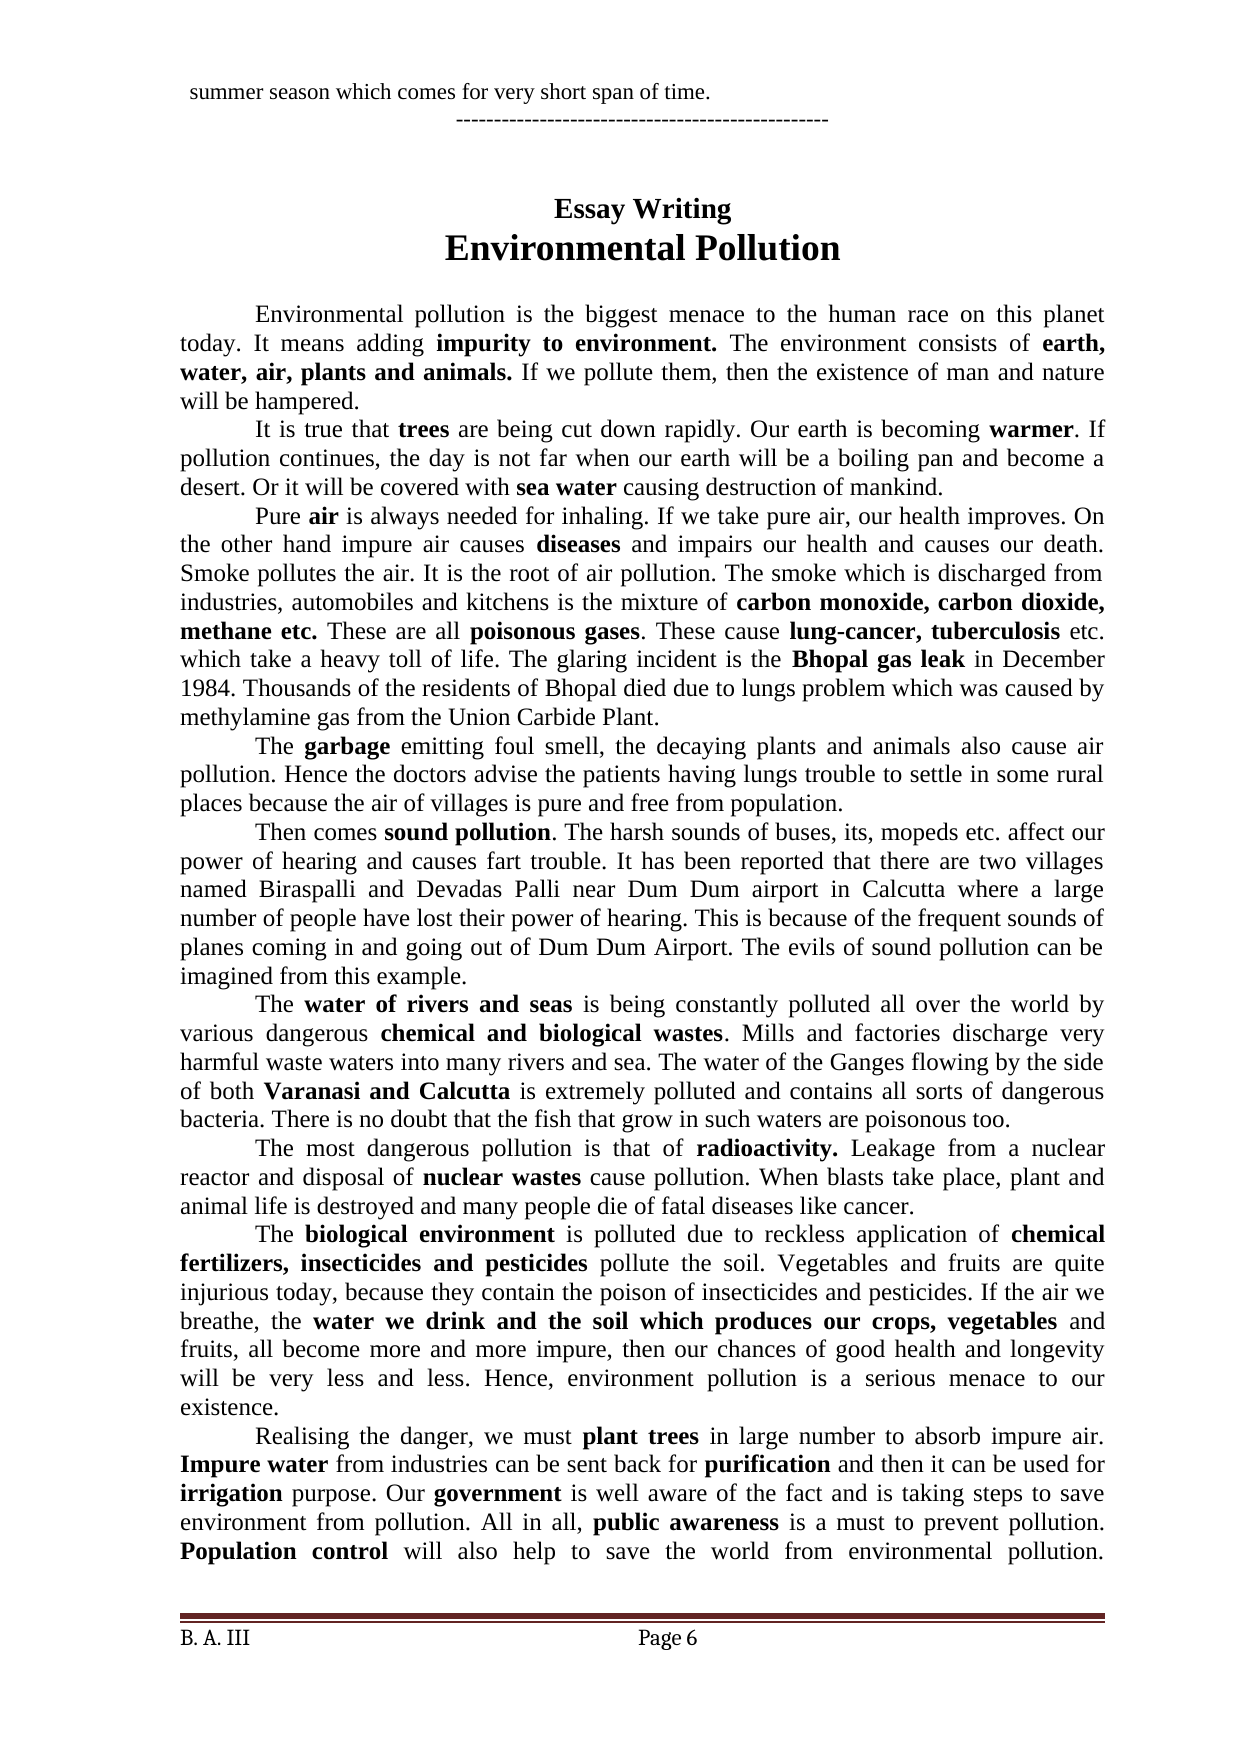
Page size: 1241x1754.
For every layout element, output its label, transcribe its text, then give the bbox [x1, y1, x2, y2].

text ------------------------------------------------- [180, 105, 1105, 132]
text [189, 75, 1104, 105]
text Pure air is always needed for inhaling. If we take pure air, our health improves. On the other hand impure air causes diseases and impairs our health and causes our death. Smoke pollutes the air. It is the root of air pollution. The smoke which is discharged from industries, automobiles and kitchens is the mixture of carbon monoxide, carbon dioxide, methane etc. These are all poisonous gases. These cause lung-cancer, tuberculosis etc. which take a heavy toll of life. The glaring incident is the Bhopal gas leak in December 1984. Thousands of the residents of Bhopal died due to lungs problem which was caused by methylamine gas from the Union Carbide Plant. [180, 501, 1105, 731]
text The water of rivers and seas is being constantly polluted all over the world by various dangerous chemical and biological wastes. Mills and factories discharge very harmful waste waters into many rivers and sea. The water of the Ganges flowing by the side of both Varanasi and Calcutta is extremely polluted and contains all sorts of dangerous bacteria. There is no doubt that the fish that grow in such waters are poisonous too. [180, 989, 1105, 1133]
text It is true that trees are being cut down rapidly. Our earth is becoming warmer. If pollution continues, the day is not far when our earth will be a boiling pan and become a desert. Or it will be covered with sea water causing destruction of mankind. [180, 414, 1105, 501]
text The most dangerous pollution is that of radioactivity. Leakage from a nuclear reactor and disposal of nuclear wastes cause pollution. When blasts take place, plant and animal life is destroyed and many people die of fatal diseases like cancer. [180, 1133, 1105, 1219]
text The garbage emitting foul smell, the decaying plants and animals also cause air pollution. Hence the doctors advise the patients having lungs trouble to settle in some rural places because the air of villages is pure and free from population. [180, 731, 1105, 817]
text The biological environment is polluted due to reckless application of chemical fertilizers, insecticides and pesticides pollute the soil. Vegetables and fruits are quite injurious today, because they contain the poison of insecticides and pesticides. If the air we breathe, the water we drink and the soil which produces our crops, vegetables and fruits, all become more and more impure, then our chances of good health and longevity will be very less and less. Hence, environment pollution is a serious menace to our existence. [180, 1219, 1105, 1421]
text Environmental pollution is the biggest menace to the human race on this planet today. It means adding impurity to environment. The environment consists of earth, water, air, plants and animals. If we pollute them, then the existence of man and nature will be hampered. [180, 299, 1105, 414]
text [180, 1421, 1105, 1564]
text Then comes sound pollution. The harsh sounds of buses, its, mopeds etc. affect our power of hearing and causes fart trouble. It has been reported that there are two villages named Biraspalli and Devadas Palli near Dum Dum airport in Calcutta where a large number of people have lost their power of hearing. This is because of the frequent sounds of planes coming in and going out of Dum Dum Airport. The evils of sound pollution can be imagined from this example. [180, 817, 1105, 989]
text Environmental Pollution [180, 225, 1105, 268]
text Essay Writing [180, 192, 1105, 225]
